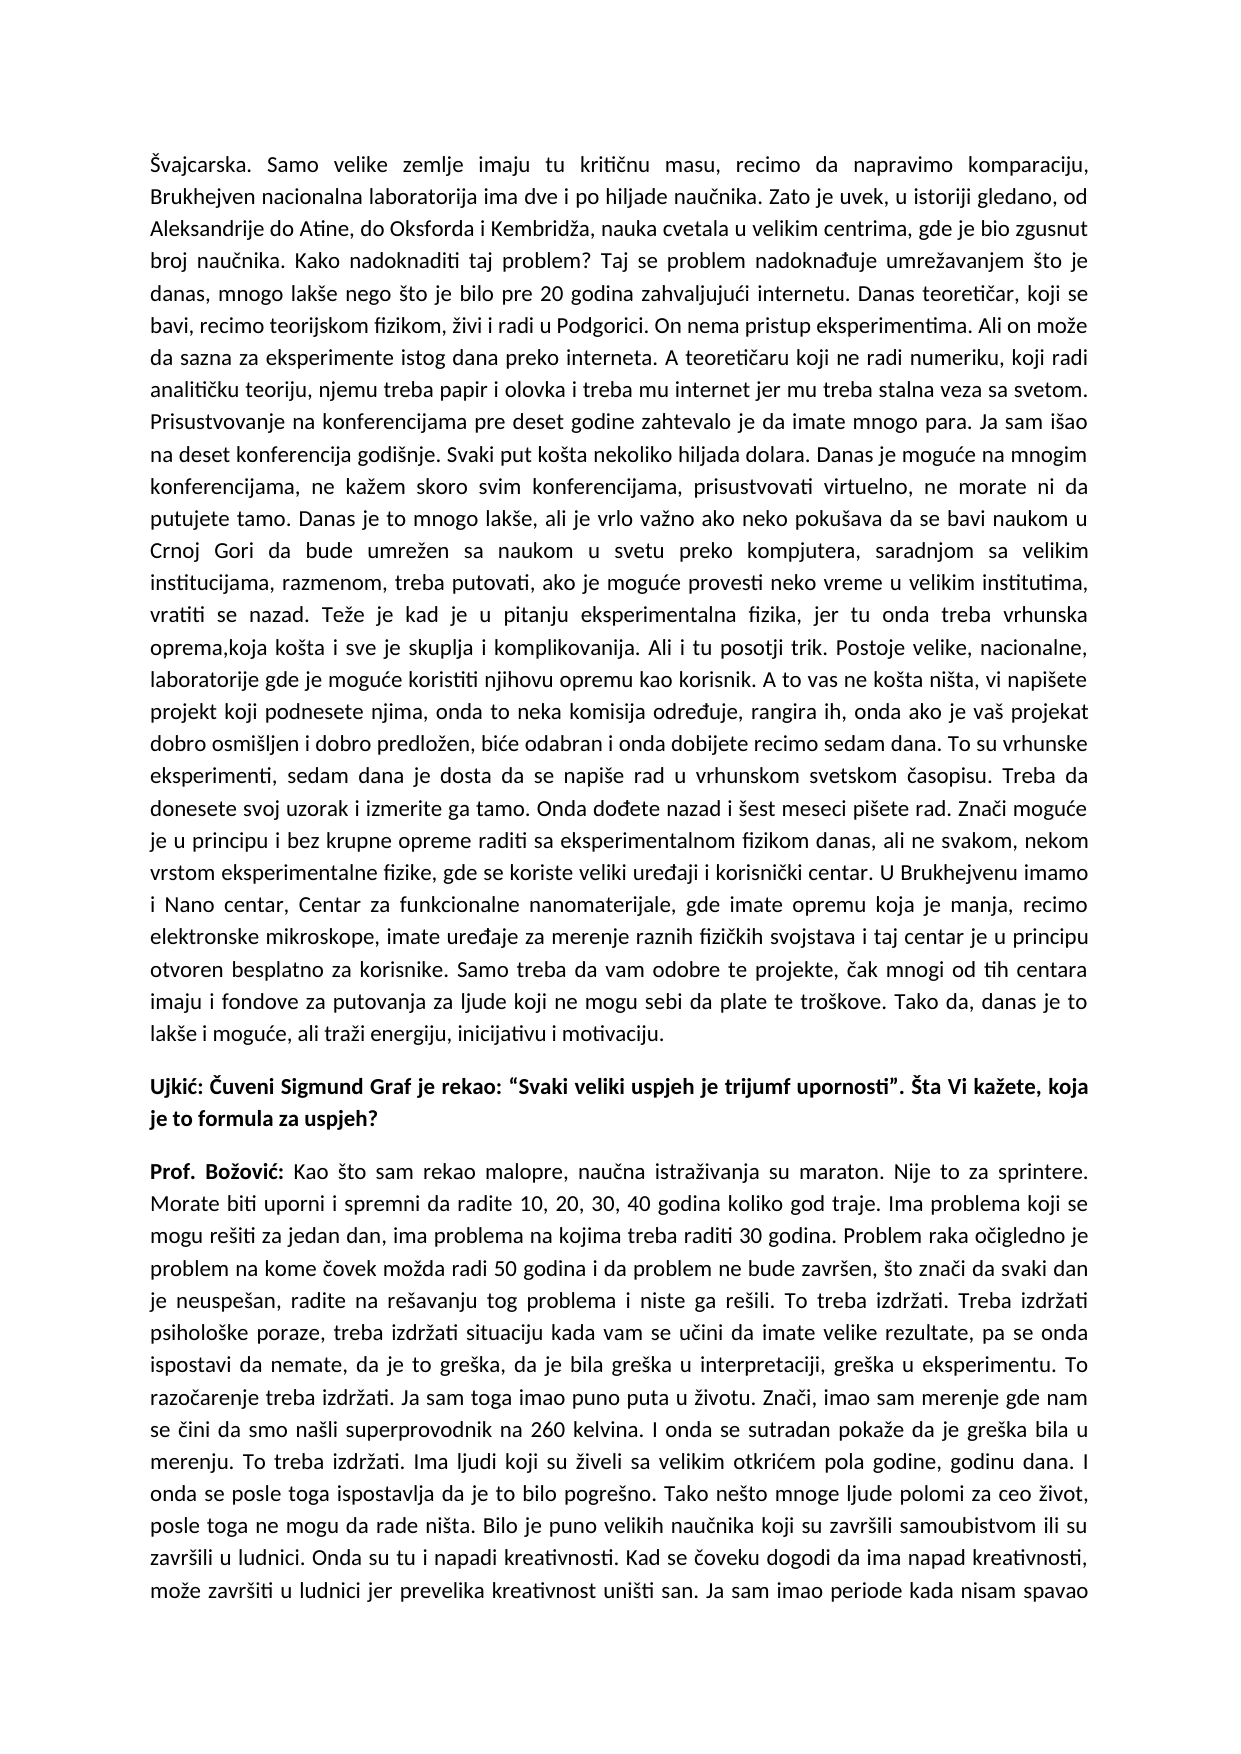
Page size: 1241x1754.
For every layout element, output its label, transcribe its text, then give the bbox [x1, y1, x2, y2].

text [150, 150, 1090, 1047]
text Ujkić: Čuveni Sigmund Graf je rekao: “Svaki veliki uspjeh je trijumf upornosti”. Šta Vi kažete, koja je to formula za uspjeh? [150, 1072, 1090, 1132]
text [150, 1157, 1090, 1604]
